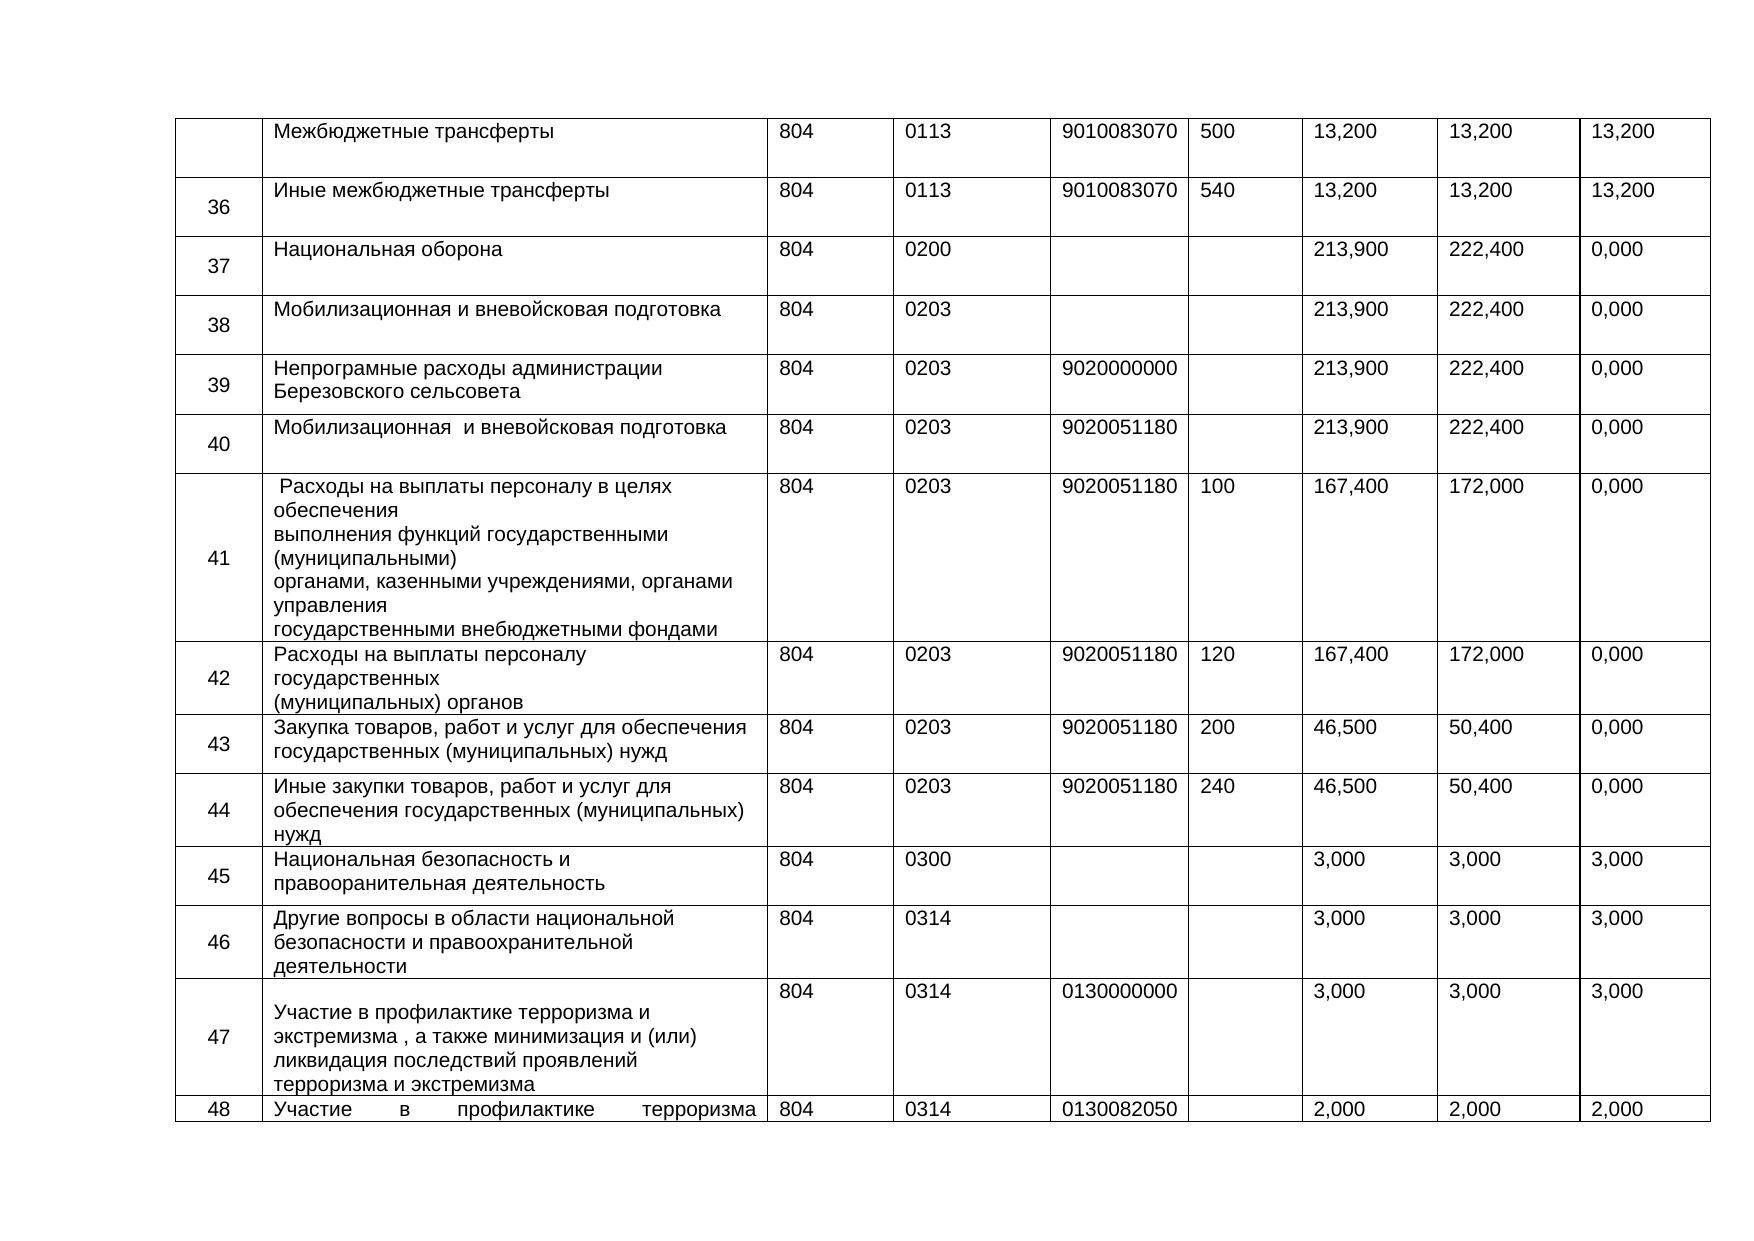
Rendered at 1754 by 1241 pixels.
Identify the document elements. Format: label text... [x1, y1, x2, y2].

table_cell 0314 [894, 1096, 1050, 1121]
table_cell [1189, 847, 1302, 905]
table_cell 3,000 [1581, 847, 1710, 905]
table_cell 3,000 [1581, 906, 1710, 978]
table_cell 0203 [894, 715, 1050, 773]
table_cell 0203 [894, 474, 1050, 641]
table_cell [1189, 237, 1302, 295]
table_cell 500 [1189, 119, 1302, 177]
table_cell 0,000 [1581, 715, 1710, 773]
table_cell 804 [768, 474, 893, 641]
table_cell [1051, 237, 1188, 295]
table_cell 9010083070 [1051, 178, 1188, 236]
table_cell 39 [176, 355, 262, 413]
table_cell [1189, 906, 1302, 978]
table_cell Межбюджетные трансферты [263, 119, 767, 177]
table_cell 2,000 [1303, 1096, 1437, 1121]
table_cell 804 [768, 642, 893, 714]
table_cell Национальная безопасность и правооранительная деятельность [263, 847, 767, 905]
table_cell 13,200 [1581, 119, 1710, 177]
table_cell 45 [176, 847, 262, 905]
table_cell 13,200 [1581, 178, 1710, 236]
table_cell 0203 [894, 774, 1050, 846]
table_cell 46,500 [1303, 715, 1437, 773]
table_cell Другие вопросы в области национальной безопасности и правоохранительной деятельности [263, 906, 767, 978]
table_cell 804 [768, 355, 893, 413]
table_cell 9020051180 [1051, 415, 1188, 472]
table_cell [1051, 296, 1188, 354]
table_cell Закупка товаров, работ и услуг для обеспечения государственных (муниципальных) нужд [263, 715, 767, 773]
table_cell 804 [768, 178, 893, 236]
table_cell 0,000 [1581, 237, 1710, 295]
table_cell 0,000 [1581, 415, 1710, 472]
table_cell 0,000 [1581, 296, 1710, 354]
table_cell 804 [768, 906, 893, 978]
table_cell 0,000 [1581, 642, 1710, 714]
table_cell 804 [768, 296, 893, 354]
table_cell 9020000000 [1051, 355, 1188, 413]
table_cell 50,400 [1438, 774, 1579, 846]
table_cell 2,000 [1438, 1096, 1579, 1121]
table_cell 46 [176, 906, 262, 978]
table_cell 804 [768, 847, 893, 905]
table_cell Национальная оборона [263, 237, 767, 295]
table_cell Расходы на выплаты персоналу в целях обеспечения выполнения функций государственными (муниципальными) органами, казенными учреждениями, органами управления государственными внебюджетными фондами [263, 474, 767, 641]
table_cell 3,000 [1438, 847, 1579, 905]
table_cell [1051, 847, 1188, 905]
table_cell 213,900 [1303, 237, 1437, 295]
table_cell Расходы на выплаты персоналу государственных (муниципальных) органов [263, 642, 767, 714]
table_cell 3,000 [1303, 979, 1437, 1095]
table_cell 200 [1189, 715, 1302, 773]
table_cell [1189, 979, 1302, 1095]
table_cell 42 [176, 642, 262, 714]
table_cell 3,000 [1581, 979, 1710, 1095]
table_cell [1189, 1096, 1302, 1121]
table_cell 213,900 [1303, 355, 1437, 413]
table_cell 44 [176, 774, 262, 846]
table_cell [263, 1096, 767, 1121]
table_cell 0130000000 [1051, 979, 1188, 1095]
table_cell 9020051180 [1051, 474, 1188, 641]
table_cell 13,200 [1438, 178, 1579, 236]
table_cell Мобилизационная и вневойсковая подготовка [263, 296, 767, 354]
table_cell 213,900 [1303, 296, 1437, 354]
table_cell 3,000 [1303, 906, 1437, 978]
table_cell 50,400 [1438, 715, 1579, 773]
table_cell Иные закупки товаров, работ и услуг для обеспечения государственных (муниципальных) нужд [263, 774, 767, 846]
table_cell [1189, 415, 1302, 472]
table_cell 2,000 [1581, 1096, 1710, 1121]
table_cell 0314 [894, 906, 1050, 978]
table_cell Участие в профилактике терроризма и экстремизма , а также минимизация и (или) ликвидация последствий проявлений терроризма и экстремизма [263, 979, 767, 1095]
table_cell 804 [768, 715, 893, 773]
table_cell 3,000 [1438, 979, 1579, 1095]
table_cell 9020051180 [1051, 715, 1188, 773]
table_cell 240 [1189, 774, 1302, 846]
table_cell 3,000 [1303, 847, 1437, 905]
table_cell 540 [1189, 178, 1302, 236]
table_cell 0113 [894, 119, 1050, 177]
table_cell 48 [176, 1096, 262, 1121]
table_cell 222,400 [1438, 296, 1579, 354]
table_cell 0113 [894, 178, 1050, 236]
table_cell 0314 [894, 979, 1050, 1095]
table_cell 43 [176, 715, 262, 773]
table_cell 172,000 [1438, 642, 1579, 714]
table_cell 222,400 [1438, 355, 1579, 413]
table_cell 0,000 [1581, 474, 1710, 641]
table_cell 0203 [894, 296, 1050, 354]
table_cell Непрограмные расходы администрации Березовского сельсовета [263, 355, 767, 413]
table_cell 0203 [894, 355, 1050, 413]
table_cell [1189, 296, 1302, 354]
table_cell 167,400 [1303, 474, 1437, 641]
table_cell 804 [768, 979, 893, 1095]
table_cell 0203 [894, 642, 1050, 714]
table_cell 13,200 [1303, 178, 1437, 236]
table_cell 172,000 [1438, 474, 1579, 641]
table_cell 804 [768, 237, 893, 295]
table_cell 47 [176, 979, 262, 1095]
table_cell 100 [1189, 474, 1302, 641]
table_cell 804 [768, 119, 893, 177]
table_cell 222,400 [1438, 415, 1579, 472]
table_cell 0,000 [1581, 774, 1710, 846]
table_cell 0130082050 [1051, 1096, 1188, 1121]
table_cell Мобилизационная и вневойсковая подготовка [263, 415, 767, 472]
table_cell 0,000 [1581, 355, 1710, 413]
table_cell 37 [176, 237, 262, 295]
table_cell 804 [768, 1096, 893, 1121]
table_cell 41 [176, 474, 262, 641]
table_cell 36 [176, 178, 262, 236]
table_cell 46,500 [1303, 774, 1437, 846]
table_cell 9020051180 [1051, 774, 1188, 846]
table_cell 804 [768, 415, 893, 472]
table_cell 3,000 [1438, 906, 1579, 978]
table_cell 167,400 [1303, 642, 1437, 714]
table_cell [1051, 906, 1188, 978]
table_cell [1189, 355, 1302, 413]
table_cell 213,900 [1303, 415, 1437, 472]
table_cell 0200 [894, 237, 1050, 295]
table_cell 13,200 [1438, 119, 1579, 177]
table_cell 222,400 [1438, 237, 1579, 295]
table_cell Иные межбюджетные трансферты [263, 178, 767, 236]
table_cell 40 [176, 415, 262, 472]
table_cell 120 [1189, 642, 1302, 714]
table_cell 804 [768, 774, 893, 846]
table_cell 9010083070 [1051, 119, 1188, 177]
table_cell 0300 [894, 847, 1050, 905]
table_cell [176, 119, 262, 177]
table_cell 38 [176, 296, 262, 354]
table_cell 0203 [894, 415, 1050, 472]
table_cell 13,200 [1303, 119, 1437, 177]
table_cell 9020051180 [1051, 642, 1188, 714]
